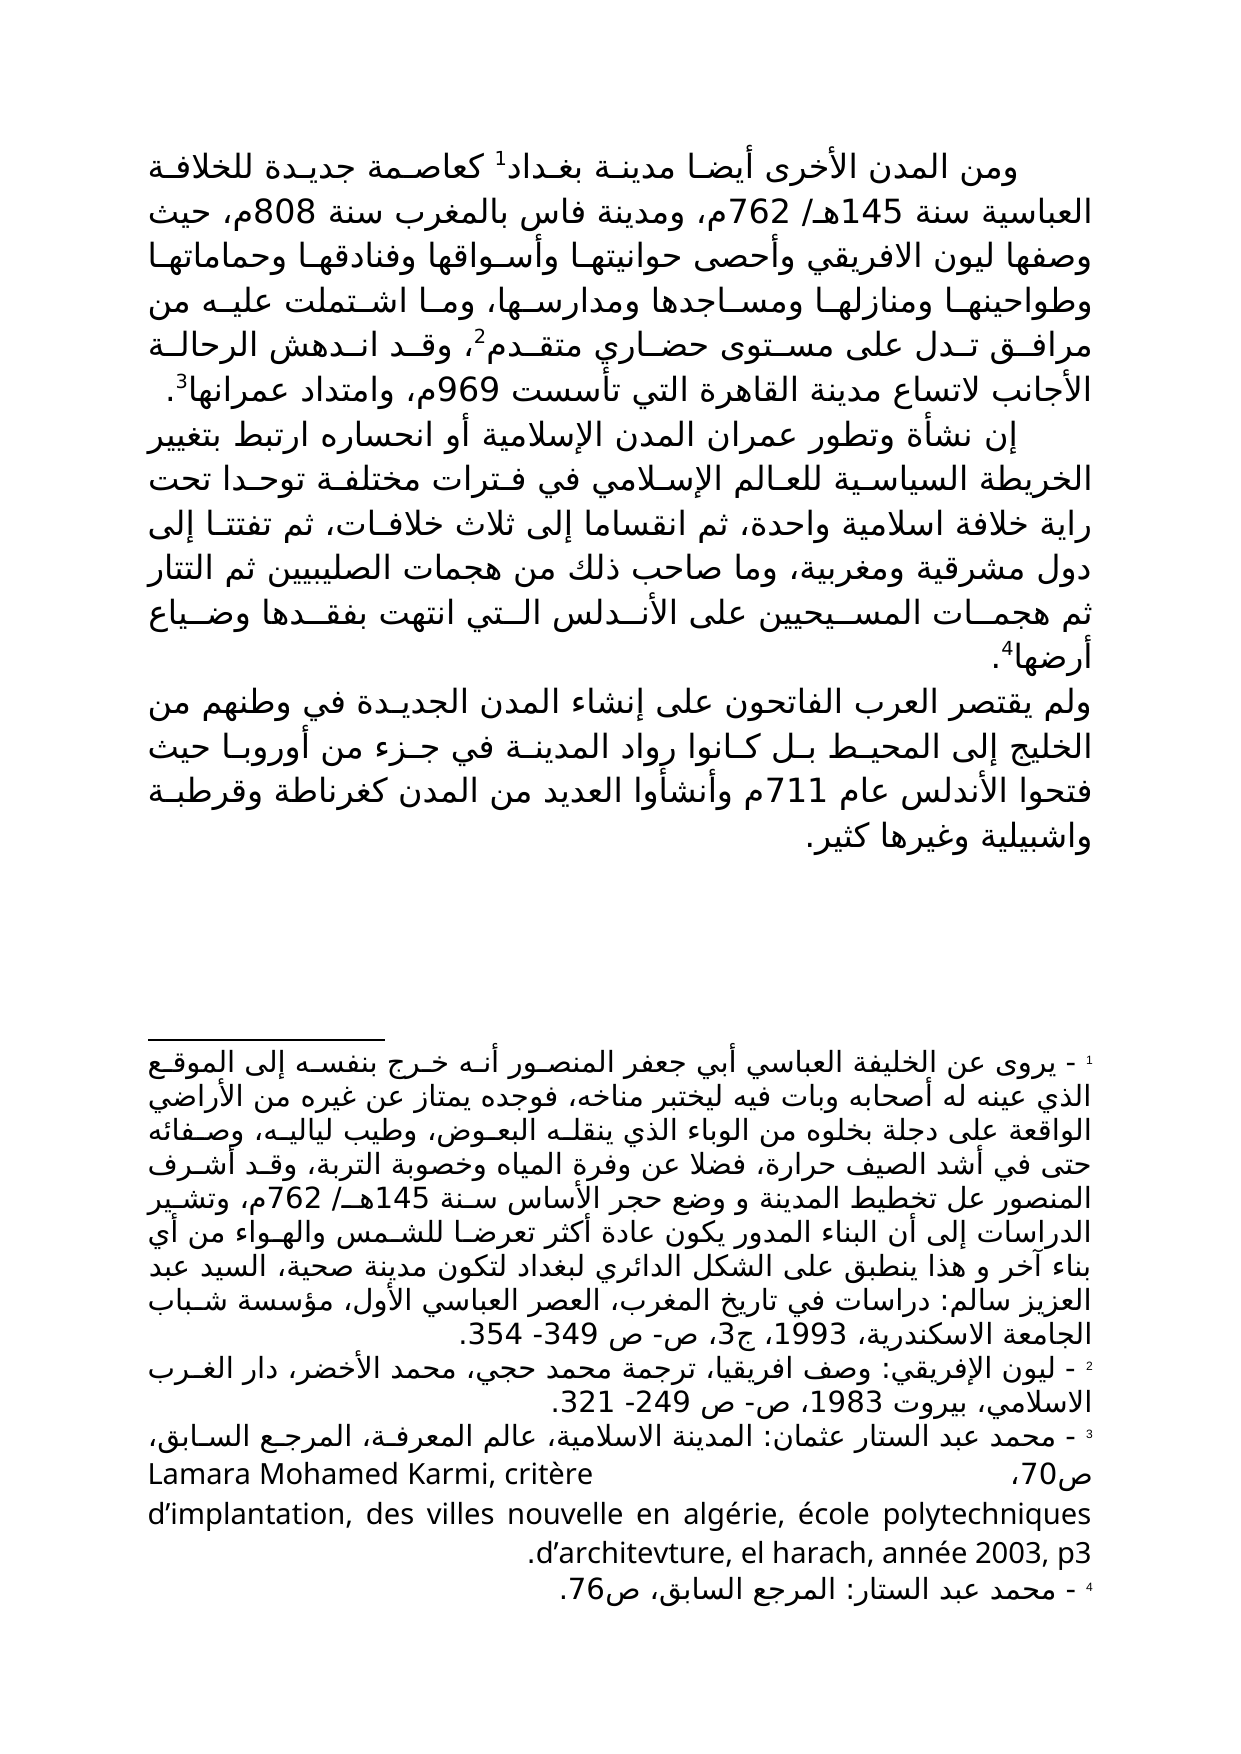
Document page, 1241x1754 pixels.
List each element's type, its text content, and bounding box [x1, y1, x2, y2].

text ومن المدن الأخرى أيضا مدينة بغداد كعاصمة جديدة للخلافة العباسية سنة 145هـ/ 762م، ومدينة فاس بالمغرب سنة 808م، حيث وصفها ليون الافريقي وأحصى حوانيتها وأسواقها وفنادقها وحماماتها وطواحينها ومنازلها ومساجدها ومدارسها، وما اشتملت عليه من مرافق تدل على مستوى حضاري متقدم، وقد اندهش الرحالة الأجانب لاتساع مدينة القاهرة التي تأسست 969م، وامتداد عمرانها. [148, 148, 1093, 409]
text ولم يقتصر العرب الفاتحون على إنشاء المدن الجديدة في وطنهم من الخليج إلى المحيط بل كانوا رواد المدينة في جزء من أوروبا حيث فتحوا الأندلس عام 711م وأنشأوا العديد من المدن كغرناطة وقرطبة واشبيلية وغيرها كثير. [148, 683, 1093, 855]
text إن نشأة وتطور عمران المدن الإسلامية أو انحساره ارتبط بتغيير الخريطة السياسية للعالم الإسلامي في فترات مختلفة توحدا تحت راية خلافة اسلامية واحدة، ثم انقساما إلى ثلاث خلافات، ثم تفتتا إلى دول مشرقية ومغربية، وما صاحب ذلك من هجمات الصليبيين ثم التتار ثم هجمات المسيحيين على الأندلس التي انتهت بفقدها وضياع أرضها. [148, 415, 1093, 677]
